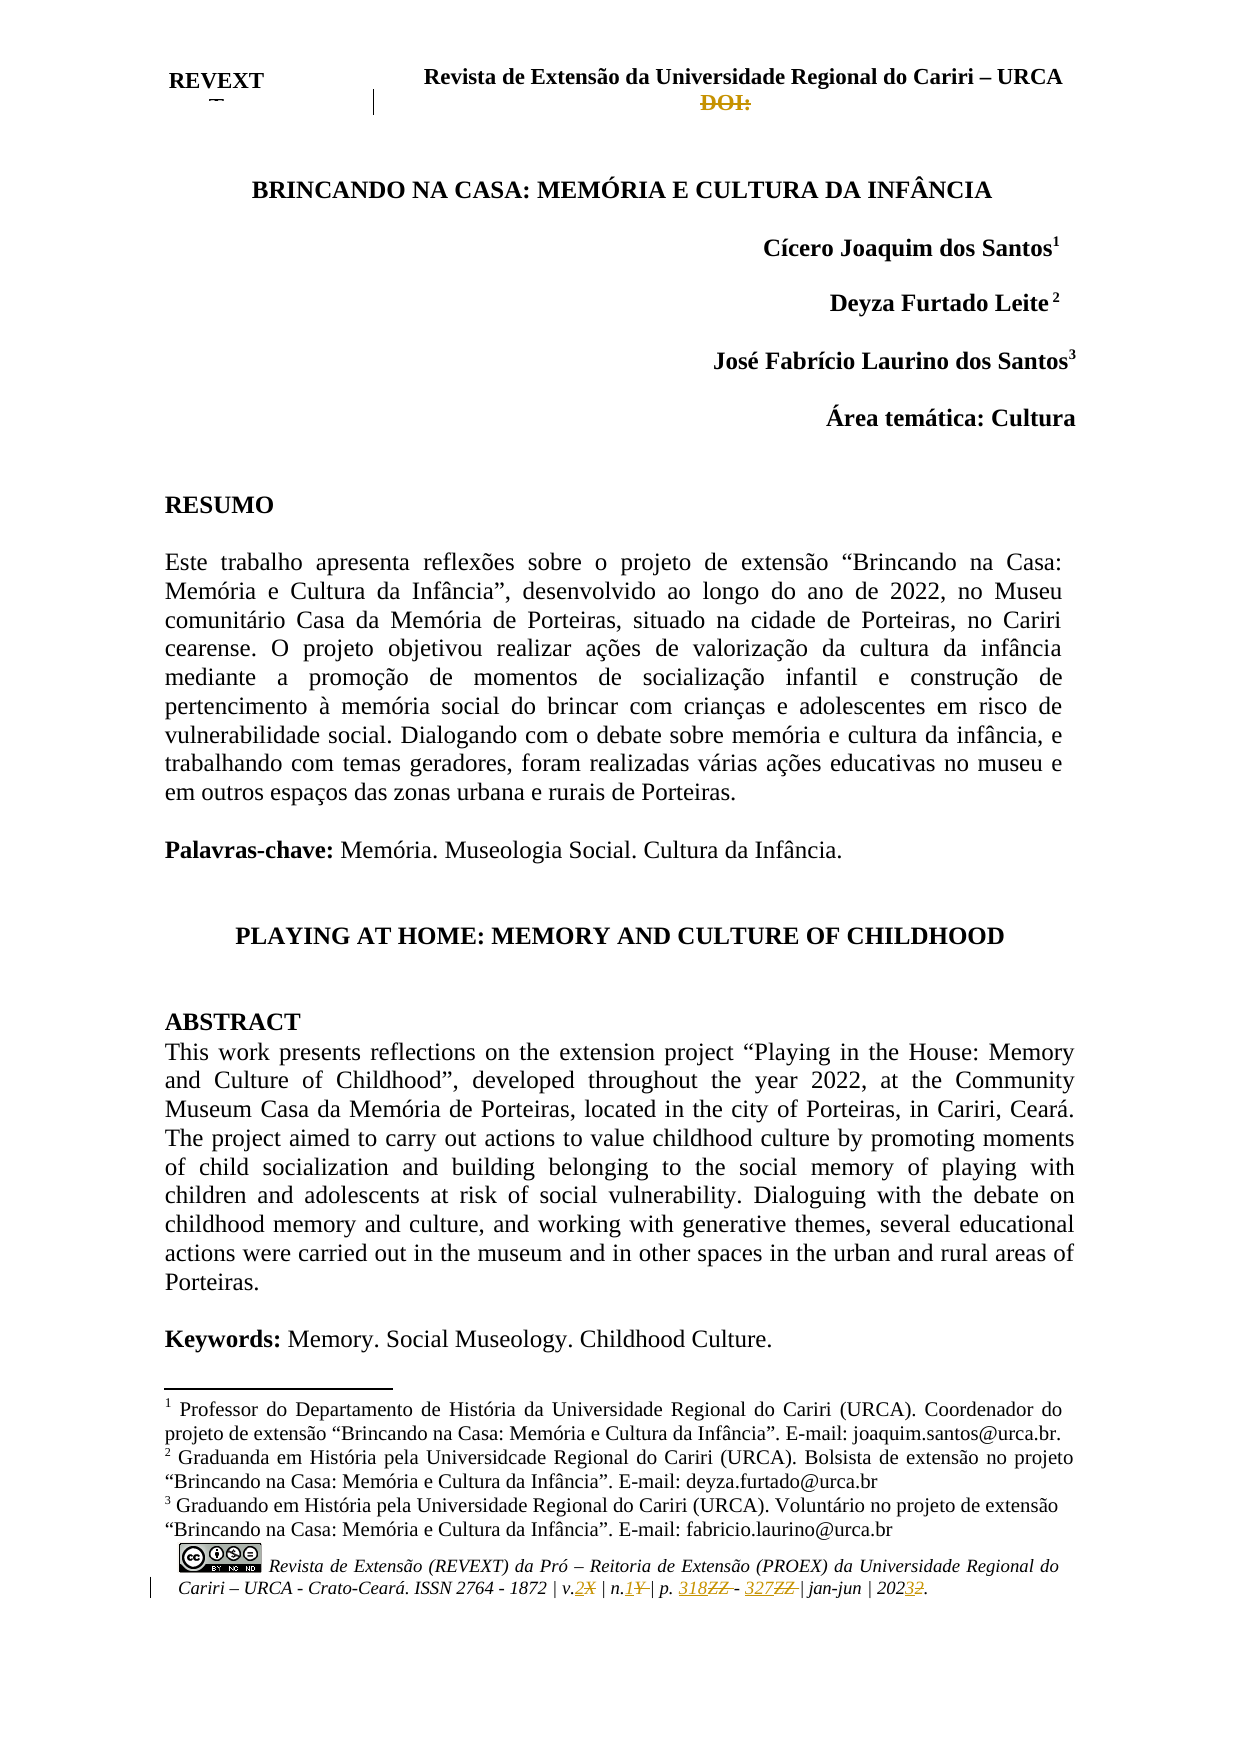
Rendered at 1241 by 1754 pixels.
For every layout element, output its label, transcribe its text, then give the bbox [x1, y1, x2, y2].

subtitle RESUMO [164, 490, 1076, 519]
text Deyza Furtado Leite [164, 288, 1064, 317]
picture [177, 1542, 262, 1573]
text This work presents reflections on the extension project “Playing in the House: Memory and Culture of Childhood”, developed throughout the year 2022, at the Community Museum Casa da Memória de Porteiras, located in the city of Porteiras, in Cariri, Ceará. The project aimed to carry out actions to value childhood culture by promoting moments of child socialization and building belonging to the social memory of playing with children and adolescents at risk of social vulnerability. Dialoguing with the debate on childhood memory and culture, and working with generative themes, several educational actions were carried out in the museum and in other spaces in the urban and rural areas of Porteiras. [164, 1037, 1076, 1295]
text Palavras-chave: Memória. Museologia Social. Cultura da Infância. [164, 835, 1063, 863]
subtitle ABSTRACT [164, 1007, 1076, 1036]
title BRINCANDO NA CASA: MEMÓRIA E CULTURA DA INFÂNCIA [164, 175, 1080, 204]
text Keywords: Memory. Social Museology. Childhood Culture. [164, 1324, 1076, 1353]
text Este trabalho apresenta reflexões sobre o projeto de extensão “Brincando na Casa: Memória e Cultura da Infância”, desenvolvido ao longo do ano de 2022, no Museu comunitário Casa da Memória de Porteiras, situado na cidade de Porteiras, no Cariri cearense. O projeto objetivou realizar ações de valorização da cultura da infância mediante a promoção de momentos de socialização infantil e construção de pertencimento à memória social do brincar com crianças e adolescentes em risco de vulnerabilidade social. Dialogando com o debate sobre memória e cultura da infância, e trabalhando com temas geradores, foram realizadas várias ações educativas no museu e em outros espaços das zonas urbana e rurais de Porteiras. [164, 547, 1063, 806]
text Área temática: Cultura [164, 403, 1076, 432]
text PLAYING AT HOME: MEMORY AND CULTURE OF CHILDHOOD [164, 921, 1076, 950]
text Cícero Joaquim dos Santos [164, 233, 1064, 262]
text José Fabrício Laurino dos Santos [164, 346, 1076, 375]
